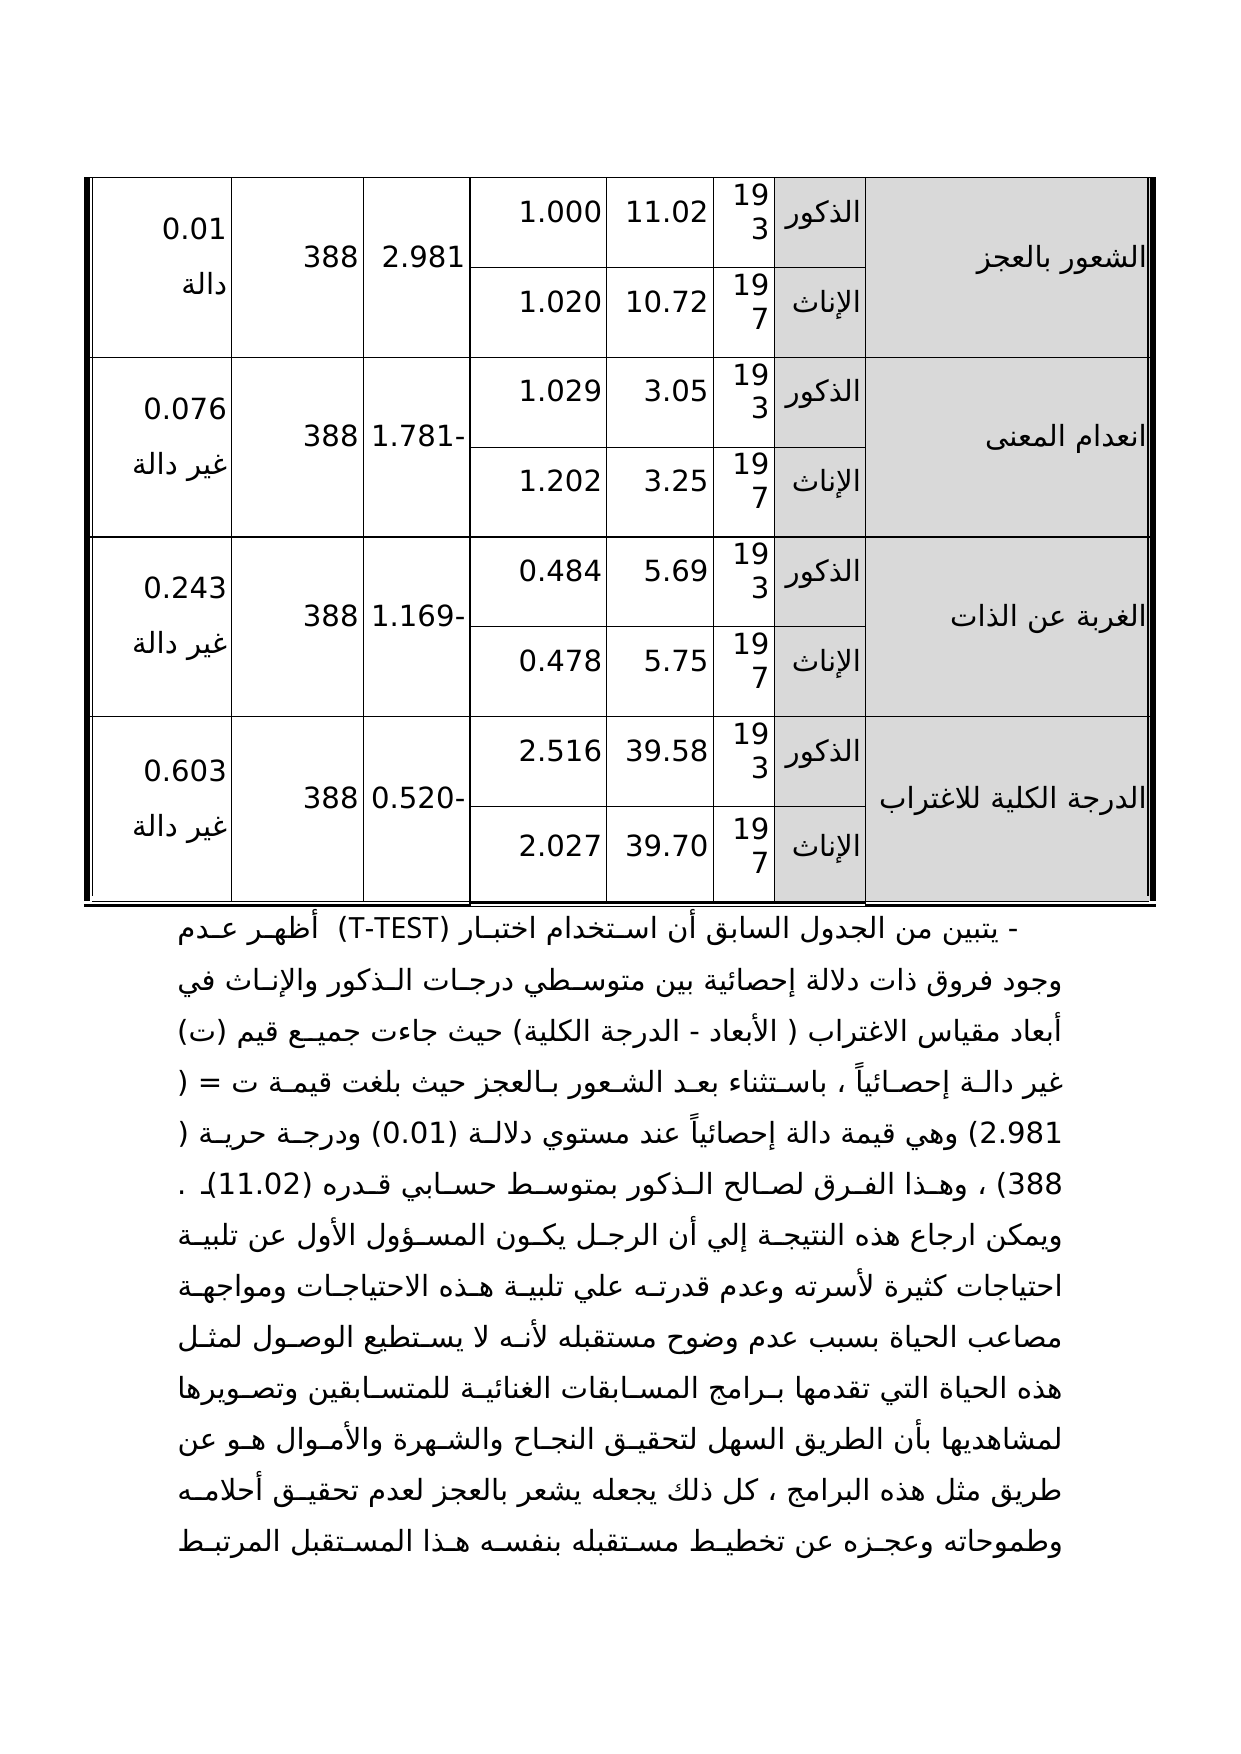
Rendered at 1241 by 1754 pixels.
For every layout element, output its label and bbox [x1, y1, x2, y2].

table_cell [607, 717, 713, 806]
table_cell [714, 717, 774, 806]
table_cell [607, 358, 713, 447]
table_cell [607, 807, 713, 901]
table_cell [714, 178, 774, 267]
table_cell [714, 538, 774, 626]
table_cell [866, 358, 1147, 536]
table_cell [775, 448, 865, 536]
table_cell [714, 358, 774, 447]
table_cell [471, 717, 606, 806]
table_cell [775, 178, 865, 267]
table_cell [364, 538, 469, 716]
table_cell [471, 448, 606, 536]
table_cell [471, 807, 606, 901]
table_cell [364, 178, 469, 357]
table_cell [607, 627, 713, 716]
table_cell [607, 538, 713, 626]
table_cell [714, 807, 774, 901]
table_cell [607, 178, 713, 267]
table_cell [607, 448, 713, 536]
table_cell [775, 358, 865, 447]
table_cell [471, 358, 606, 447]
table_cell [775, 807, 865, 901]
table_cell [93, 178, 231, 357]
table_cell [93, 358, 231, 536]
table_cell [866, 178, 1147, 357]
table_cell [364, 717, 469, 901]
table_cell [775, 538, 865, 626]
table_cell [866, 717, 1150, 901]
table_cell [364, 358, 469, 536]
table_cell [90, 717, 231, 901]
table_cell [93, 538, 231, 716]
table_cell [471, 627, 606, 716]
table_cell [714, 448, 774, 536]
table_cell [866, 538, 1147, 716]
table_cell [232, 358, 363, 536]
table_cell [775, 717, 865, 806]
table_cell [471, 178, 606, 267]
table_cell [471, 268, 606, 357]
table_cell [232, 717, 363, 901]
text [177, 907, 1063, 1558]
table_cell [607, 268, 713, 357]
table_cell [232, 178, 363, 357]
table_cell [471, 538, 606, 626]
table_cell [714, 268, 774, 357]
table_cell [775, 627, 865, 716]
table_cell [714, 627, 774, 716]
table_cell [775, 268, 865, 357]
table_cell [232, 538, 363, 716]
